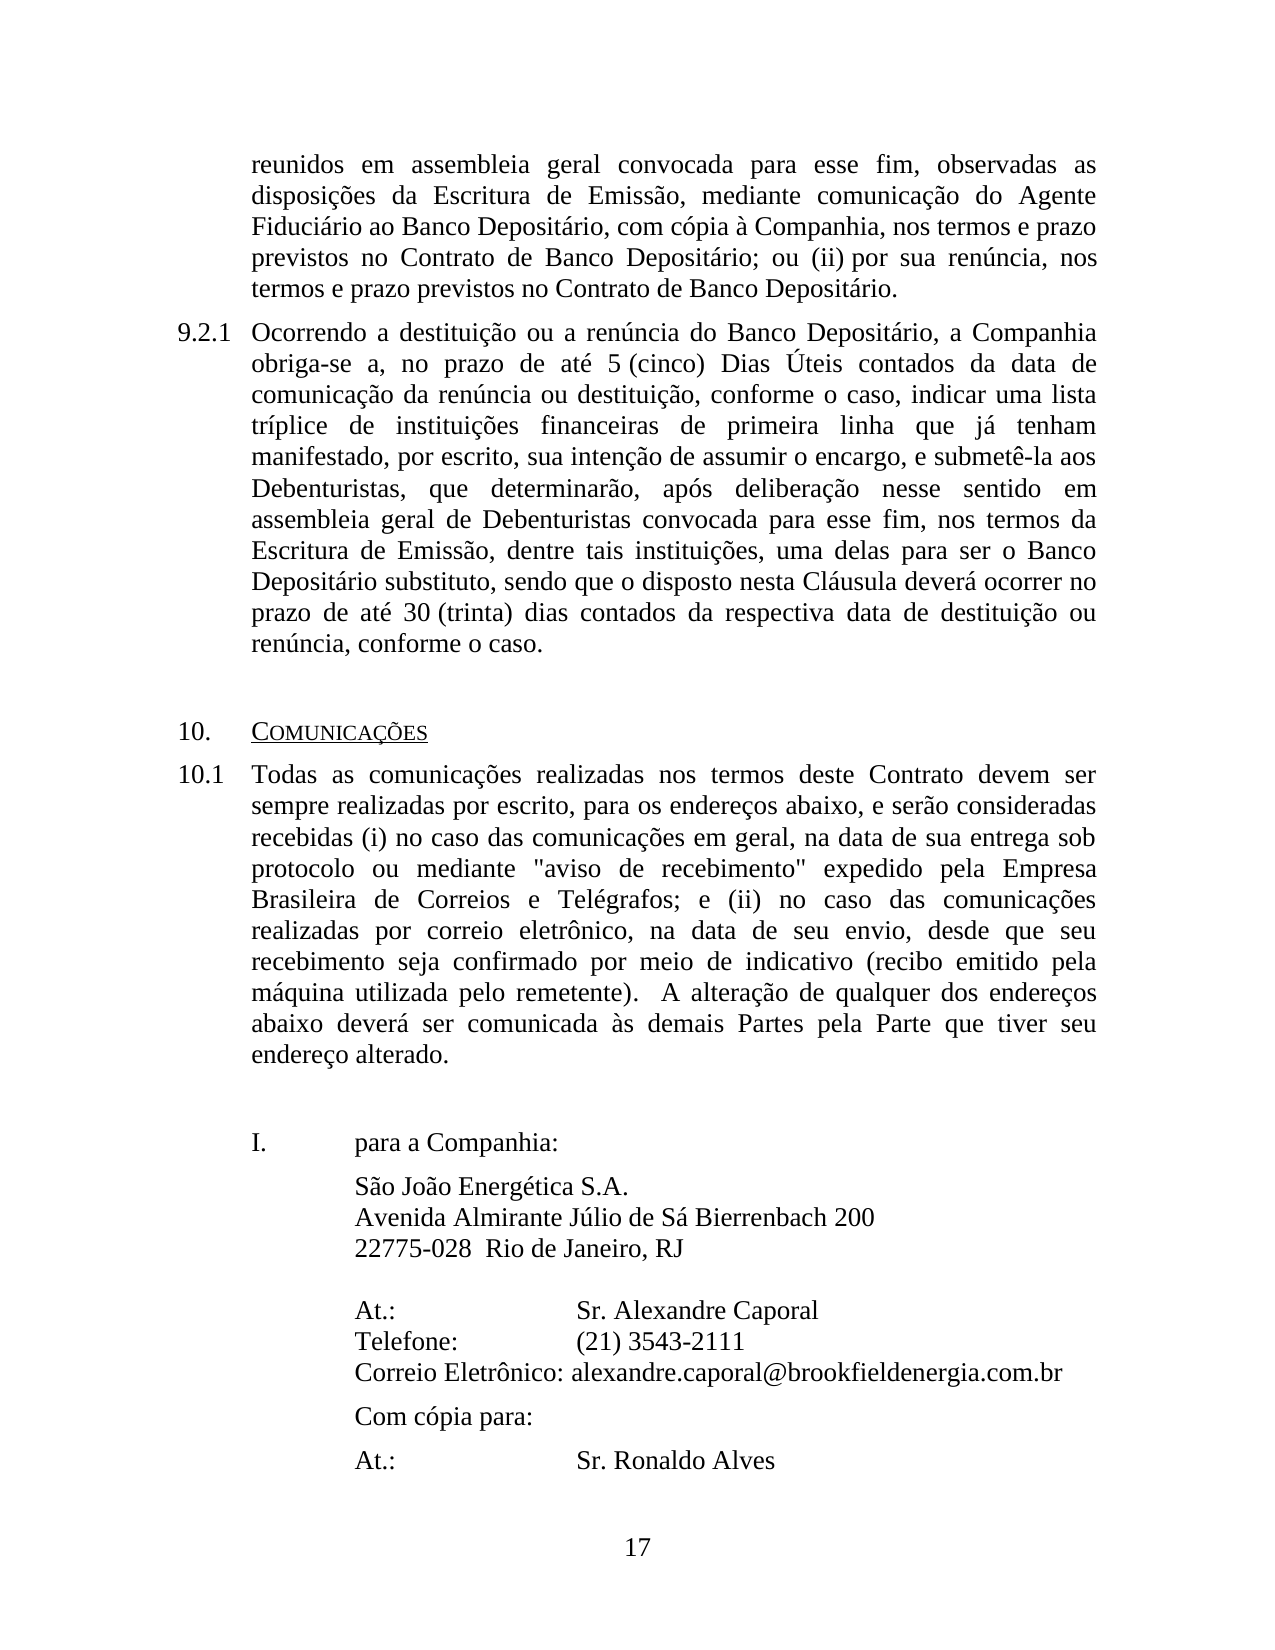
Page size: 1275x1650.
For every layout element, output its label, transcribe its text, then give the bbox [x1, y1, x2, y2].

list Comunicações [177, 715, 1098, 746]
text São João Energética S.A. Avenida Almirante Júlio de Sá Bierrenbach 200 22775-028 Rio de Janeiro, RJ At.: Sr. Alexandre Caporal Telefone: (21) 3543-2111 Correio Eletrônico: alexandre.caporal@brookfieldenergia.com.br [354, 1169, 1098, 1388]
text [354, 1444, 1098, 1475]
list Ocorrendo a destituição ou a renúncia do Banco Depositário, a Companhia obriga-se a, no prazo de até 5 (cinco) Dias Úteis contados da data de comunicação da renúncia ou destituição, conforme o caso, indicar uma lista tríplice de instituições financeiras de primeira linha que já tenham manifestado, por escrito, sua intenção de assumir o encargo, e submetê-la aos Debenturistas, que determinarão, após deliberação nesse sentido em assembleia geral de Debenturistas convocada para esse fim, nos termos da Escritura de Emissão, dentre tais instituições, uma delas para ser o Banco Depositário substituto, sendo que o disposto nesta Cláusula deverá ocorrer no prazo de até 30 (trinta) dias contados da respectiva data de destituição ou renúncia, conforme o caso. [177, 316, 1098, 658]
list Todas as comunicações realizadas nos termos deste Contrato devem ser sempre realizadas por escrito, para os endereços abaixo, e serão consideradas recebidas (i) no caso das comunicações em geral, na data de sua entrega sob protocolo ou mediante "aviso de recebimento" expedido pela Empresa Brasileira de Correios e Telégrafos; e (ii) no caso das comunicações realizadas por correio eletrônico, na data de seu envio, desde que seu recebimento seja confirmado por meio de indicativo (recibo emitido pela máquina utilizada pelo remetente). A alteração de qualquer dos endereços abaixo deverá ser comunicada às demais Partes pela Parte que tiver seu endereço alterado. [177, 758, 1098, 1070]
text Com cópia para: [354, 1400, 1098, 1431]
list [177, 148, 1098, 303]
list para a Companhia: [251, 1126, 1098, 1157]
